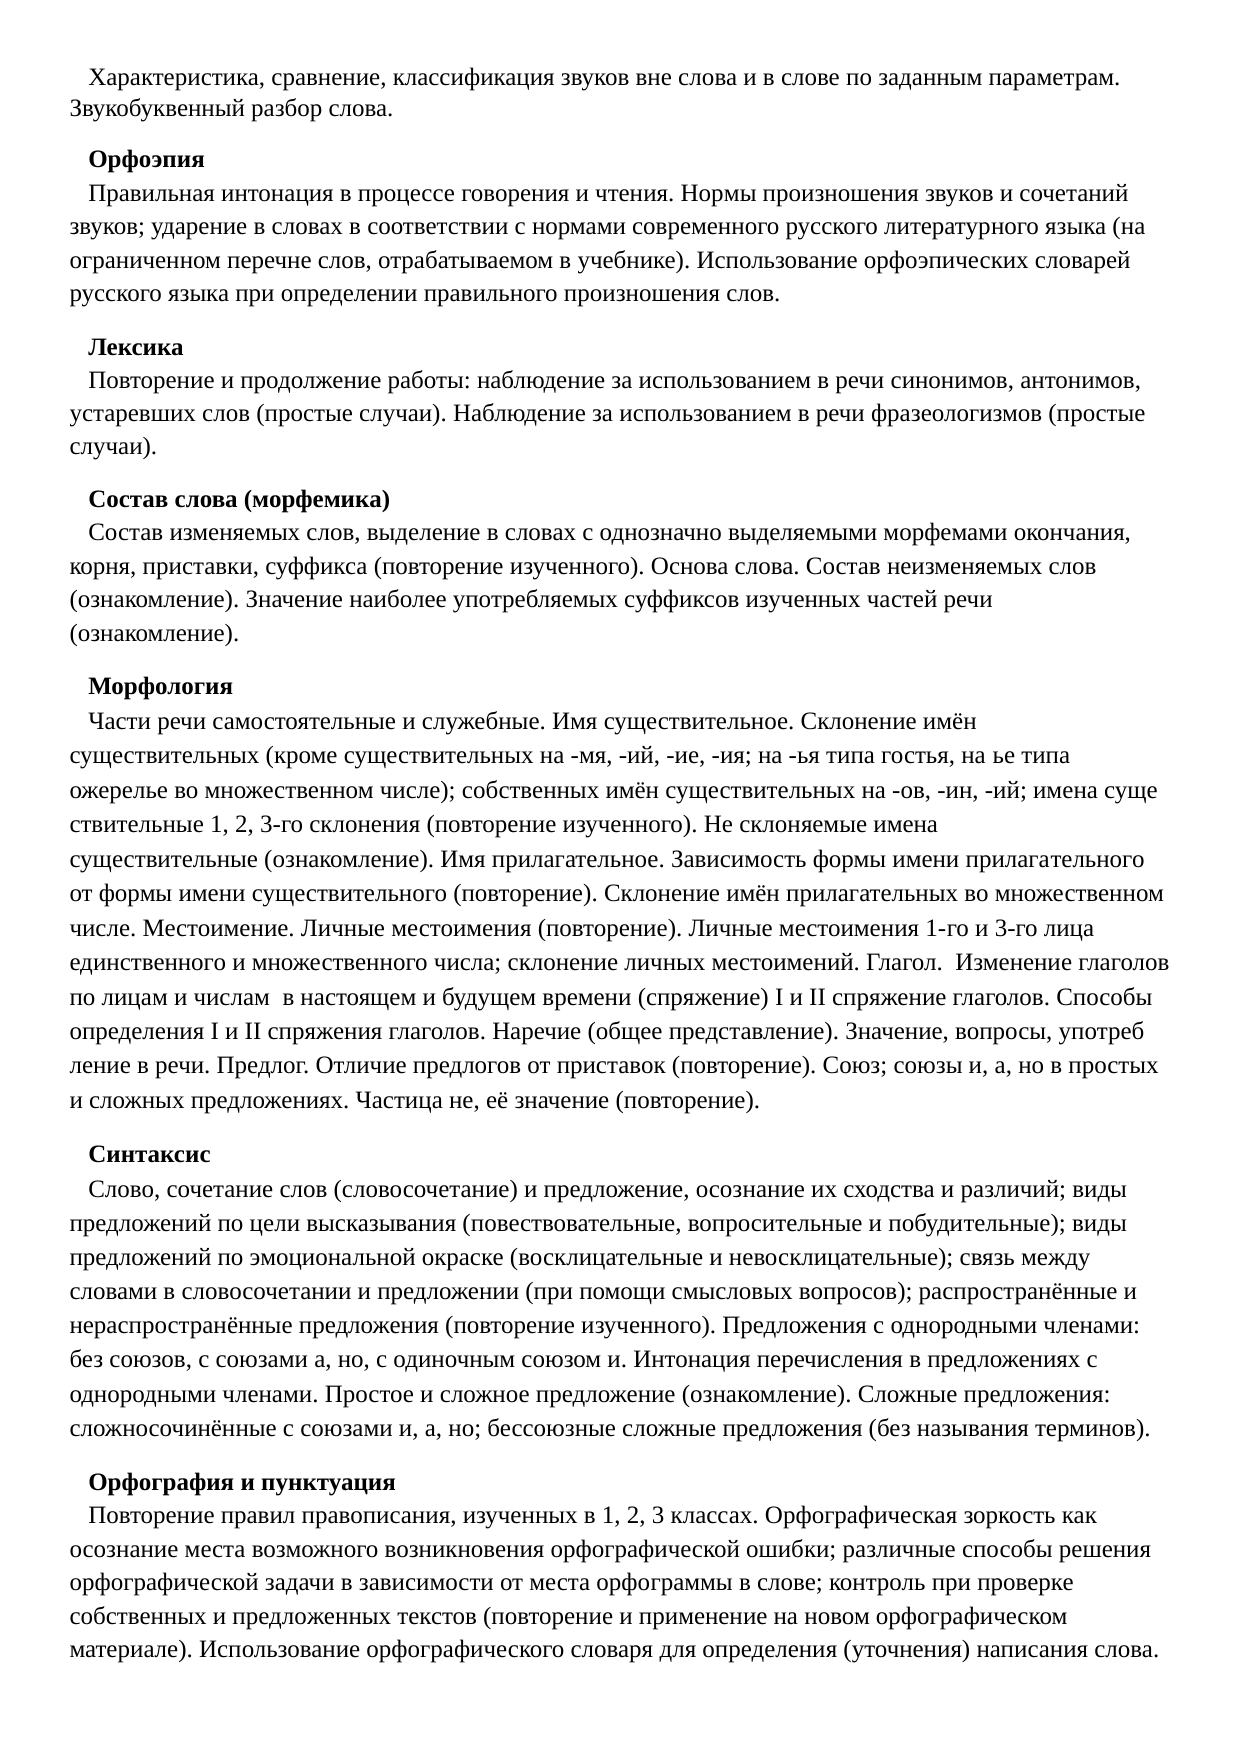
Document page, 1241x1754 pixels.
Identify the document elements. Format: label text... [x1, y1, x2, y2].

text Синтаксис Слово, сочетание слов (словосочетание) и предложение, осоз​нание их сходства и различий; виды предложений по цели высказывания (повествовательные, вопросительные и побуди​тельные); виды предложений по эмоциональной окраске (восклицательные и невосклицательные); связь между словами в словосочетании и предложении (при помощи смысловых вопро​сов); распространённые и нераспространённые предложения (повторение изученного). Предложения с однородными членами: без союзов, с союзами а, но, с одиночным союзом и. Интонация перечисления в пред​ложениях с однородными членами. Простое и сложное предложение (ознакомление). Сложные предложения: сложносочинённые с союзами и, а, но; бессоюзные сложные предложения (без называния терминов). [69, 1139, 1156, 1442]
text Орфоэпия Правильная интонация в процессе говорения и чтения. Нор​мы произношения звуков и сочетаний звуков; ударение в сло​вах в соответствии с нормами современного русского литератур​ного языка (на ограниченном перечне слов, отрабатываемом в учебнике). Использование орфоэпических словарей русского языка при определении правильного произношения слов. [69, 144, 1156, 307]
text Характеристика, сравнение, классификация звуков вне сло​ва и в слове по заданным параметрам. Звуко​буквенный разбор слова. [69, 62, 1126, 122]
text Орфография и пунктуация Повторение правил правописания, изученных в 1, 2, 3 классах. Орфографическая зоркость как осознание места возможного возникновения орфографической ошибки; различные способы решения орфографической задачи в зависимости от места орфо​граммы в слове; контроль при проверке собственных и предло​женных текстов (повторение и применение на новом орфогра​фическом материале). Использование орфографического словаря для определения (уточнения) написания слова. [69, 1467, 1171, 1663]
text Состав слова (морфемика) Состав изменяемых слов, выделение в словах с однозначно выделяемыми морфемами окончания, корня, приставки, суффикса (повторение изученного). Основа слова. Состав неизменяемых слов (ознакомление). Значение наиболее употребляемых суффиксов изученных ча​стей речи (ознакомление). [69, 484, 1141, 647]
text Лексика Повторение и продолжение работы: наблюдение за использо​ванием в речи синонимов, антонимов, устаревших слов (про​стые случаи). Наблюдение за использованием в речи фразеологизмов (про​стые случаи). [69, 332, 1156, 460]
text Морфология Части речи самостоятельные и служебные. Имя существительное. Склонение имён существительных (кроме существительных на -мя, -ий, -ие, -ия; на -ья типа гостья, на ​ье типа ожерелье во множественном числе); соб​ственных имён существительных на -ов, -ин, -ий; имена суще​ствительные 1, 2, 3-​го склонения (повторение изученного). Не​ склоняемые имена существительные (ознакомление). Имя прилагательное. Зависимость формы имени прилага​тельного от формы имени существительного (повторение). Склонение имён прилагательных во множественном числе. Местоимение. Личные местоимения (повторение). Личные местоимения 1-​го и 3​-го лица единственного и множественного числа; склонение личных местоимений. Глагол. Изменение глаголов по лицам и числам в настоящем и будущем времени (спряжение) І и ІІ спряжение глаголов. Способы определения I и II спряжения глаголов. Наречие (общее представление). Значение, вопросы, употреб​ление в речи. Предлог. Отличие предлогов от приставок (повторение). Союз; союзы и, а, но в простых и сложных предложениях. Частица не, её значение (повторение). [69, 671, 1171, 1114]
